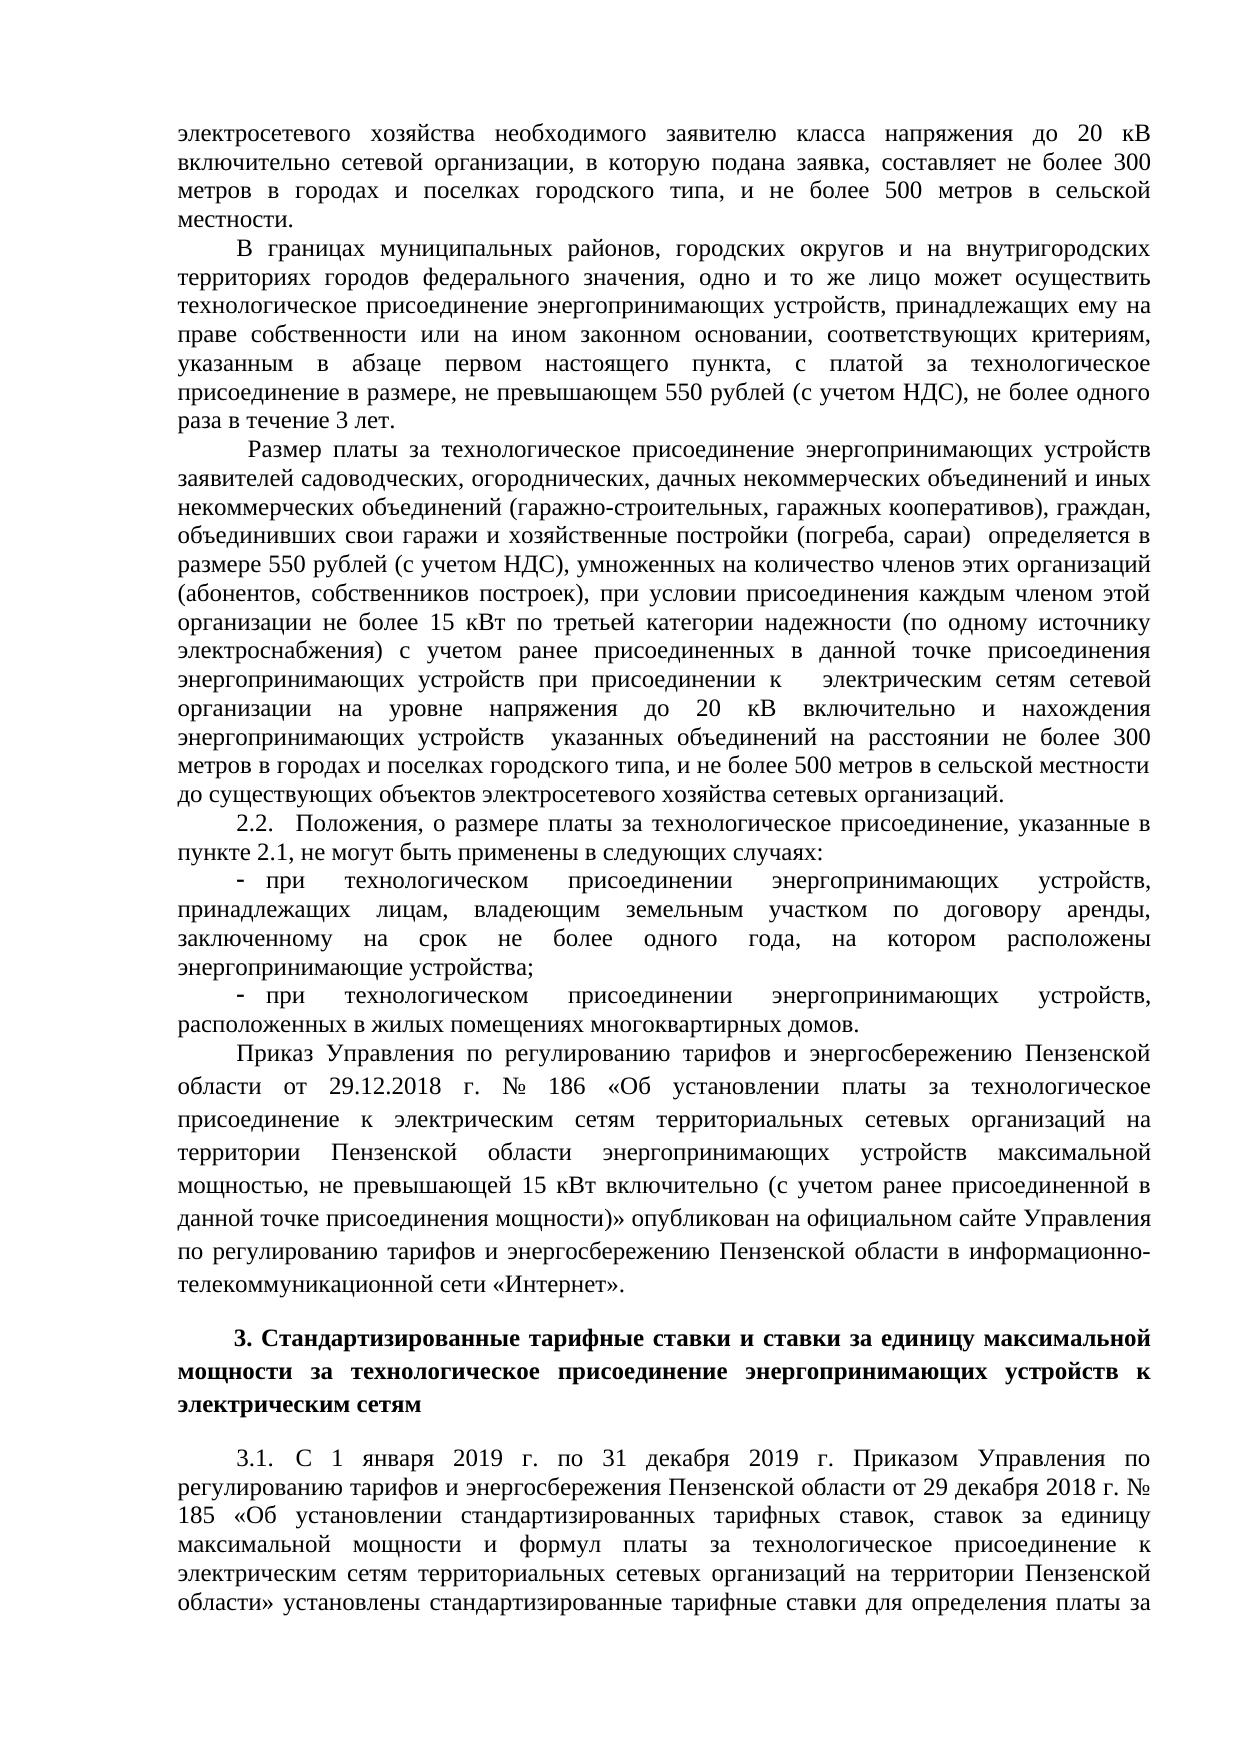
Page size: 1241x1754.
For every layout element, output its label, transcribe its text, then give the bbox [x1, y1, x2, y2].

text 3. Стандартизированные тарифные ставки и ставки за единицу максимальной мощности за технологическое присоединение энергопринимающих устройств к электрическим сетям [177, 1323, 1152, 1418]
text Приказ Управления по регулированию тарифов и энергосбережению Пензенской области от 29.12.2018 г. № 186 «Об установлении платы за технологическое присоединение к электрическим сетям территориальных сетевых организаций на территории Пензенской области энергопринимающих устройств максимальной мощностью, не превышающей 15 кВт включительно (с учетом ранее присоединенной в данной точке присоединения мощности)» опубликован на официальном сайте Управления по регулированию тарифов и энергосбережению Пензенской области в информационно-телекоммуникационной сети «Интернет». [177, 1038, 1152, 1298]
text Размер платы за технологическое присоединение энергопринимающих устройств заявителей садоводческих, огороднических, дачных некоммерческих объединений и иных некоммерческих объединений (гаражно-строительных, гаражных кооперативов), граждан, объединивших свои гаражи и хозяйственные постройки (погреба, сараи) определяется в размере 550 рублей (с учетом НДС), умноженных на количество членов этих организаций (абонентов, собственников построек), при условии присоединения каждым членом этой организации не более 15 кВт по третьей категории надежности (по одному источнику электроснабжения) с учетом ранее присоединенных в данной точке присоединения энергопринимающих устройств при присоединении к электрическим сетям сетевой организации на уровне напряжения до 20 кВ включительно и нахождения энергопринимающих устройств указанных объединений на расстоянии не более в городах и поселках городского типа, и не более в сельской местности до существующих объектов электросетевого хозяйства сетевых организаций. [177, 434, 1152, 808]
text В границах муниципальных районов, городских округов и на внутригородских территориях городов федерального значения, одно и то же лицо может осуществить технологическое присоединение энергопринимающих устройств, принадлежащих ему на праве собственности или на ином законном основании, соответствующих критериям, указанным в абзаце первом настоящего пункта, с платой за технологическое присоединение в размере, не превышающем 550 рублей (с учетом НДС), не более одного раза в течение 3 лет. [177, 233, 1152, 434]
list Положения, о размере платы за технологическое присоединение, указанные в пункте 2.1, не могут быть применены в следующих случаях: [177, 808, 1152, 866]
list при технологическом присоединении энергопринимающих устройств, расположенных в жилых помещениях многоквартирных домов. [177, 981, 1152, 1038]
list при технологическом присоединении энергопринимающих устройств, принадлежащих лицам, владеющим земельным участком по договору аренды, заключенному на срок не более одного года, на котором расположены энергопринимающие устройства; [177, 866, 1152, 981]
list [177, 1443, 1152, 1616]
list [177, 118, 1152, 233]
